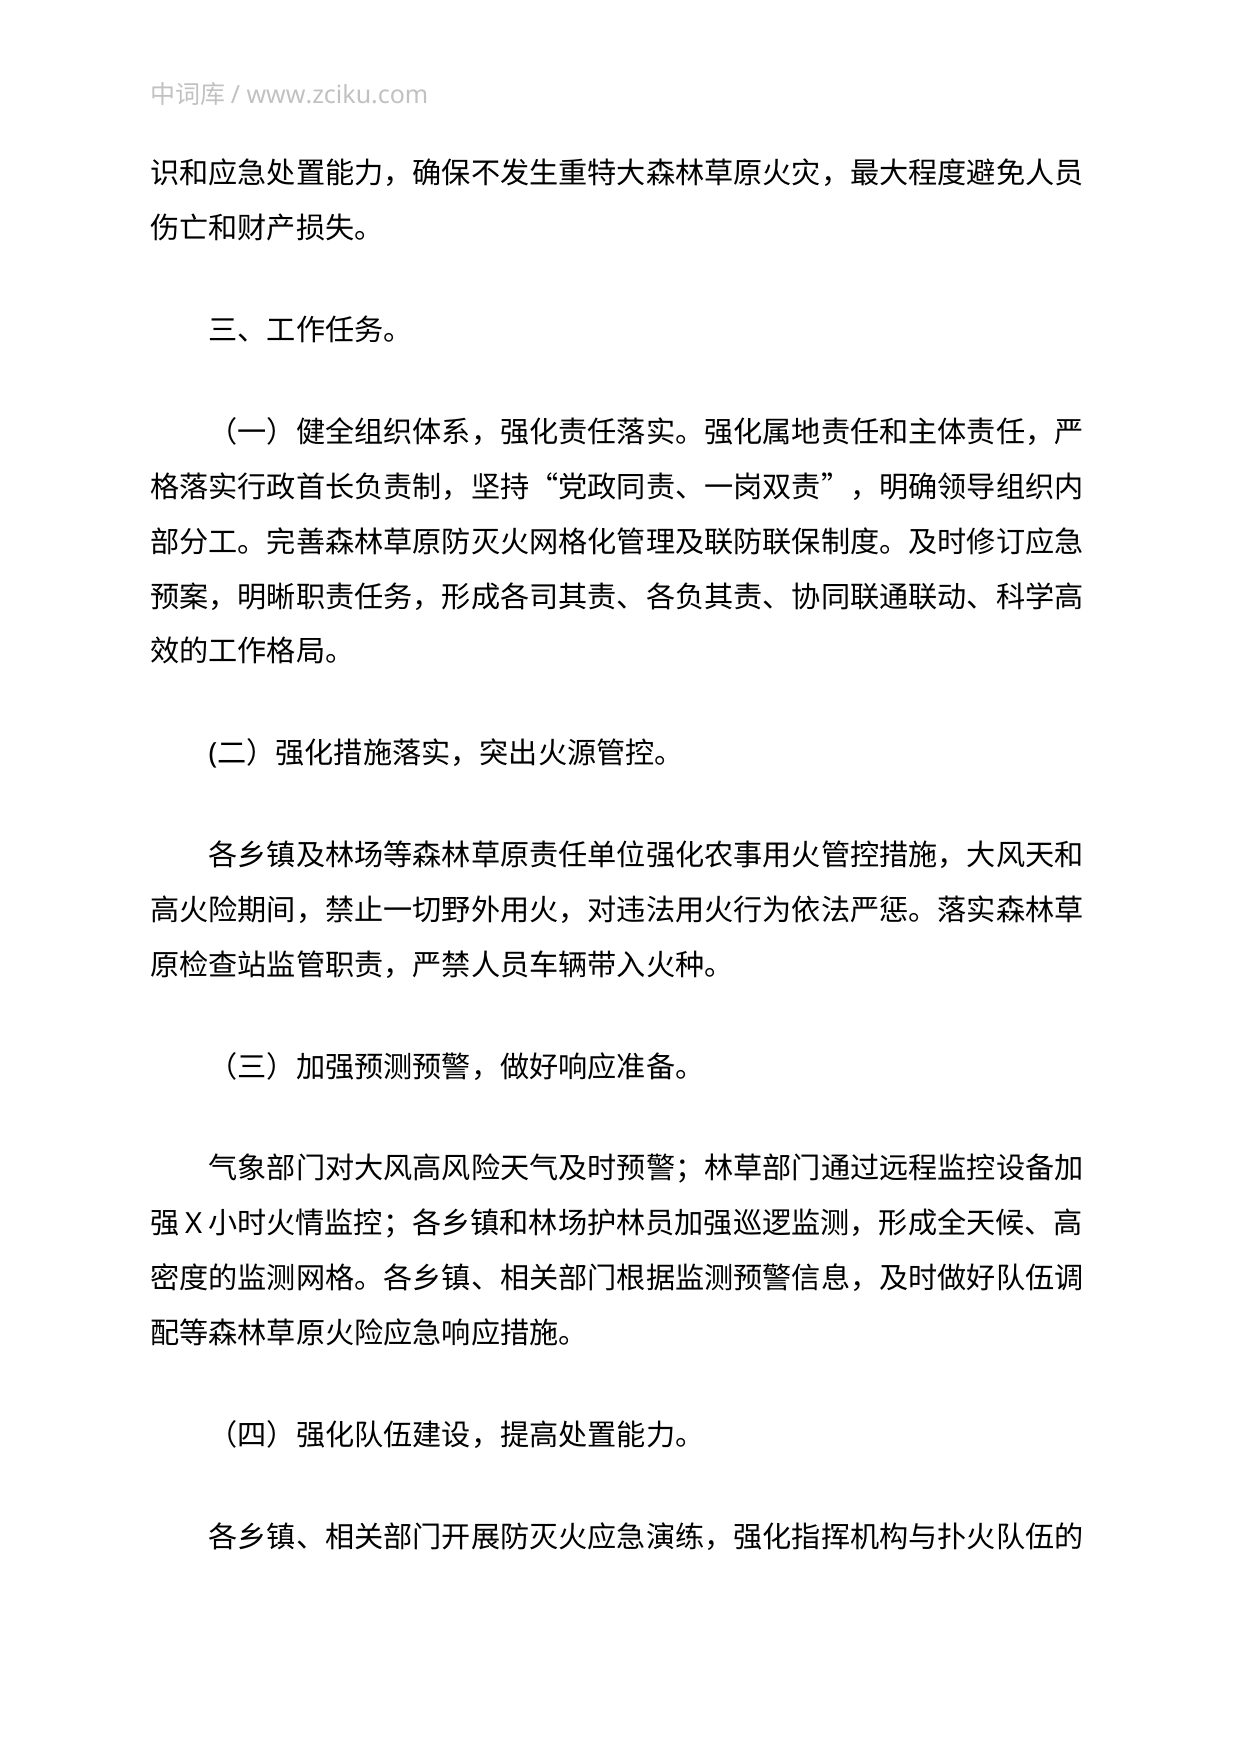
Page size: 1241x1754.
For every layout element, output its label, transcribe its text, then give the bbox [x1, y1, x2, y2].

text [150, 1513, 1090, 1556]
text （一）健全组织体系，强化责任落实。强化属地责任和主体责任，严格落实行政首长负责制，坚持“党政同责、一岗双责”，明确领导组织内部分工。完善森林草原防灭火网格化管理及联防联保制度。及时修订应急预案，明晰职责任务，形成各司其责、各负其责、协同联通联动、科学高效的工作格局。 [150, 408, 1090, 670]
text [150, 150, 1090, 247]
text 各乡镇及林场等森林草原责任单位强化农事用火管控措施，大风天和高火险期间，禁止一切野外用火，对违法用火行为依法严惩。落实森林草原检查站监管职责，严禁人员车辆带入火种。 [150, 832, 1090, 984]
text 气象部门对大风高风险天气及时预警；林草部门通过远程监控设备加强X小时火情监控；各乡镇和林场护林员加强巡逻监测，形成全天候、高密度的监测网格。各乡镇、相关部门根据监测预警信息，及时做好队伍调配等森林草原火险应急响应措施。 [150, 1145, 1090, 1352]
text 三、工作任务。 [150, 307, 1090, 349]
text （三）加强预测预警，做好响应准备。 [150, 1043, 1090, 1086]
text （四）强化队伍建设，提高处置能力。 [150, 1412, 1090, 1454]
text (二）强化措施落实，突出火源管控。 [150, 730, 1090, 772]
